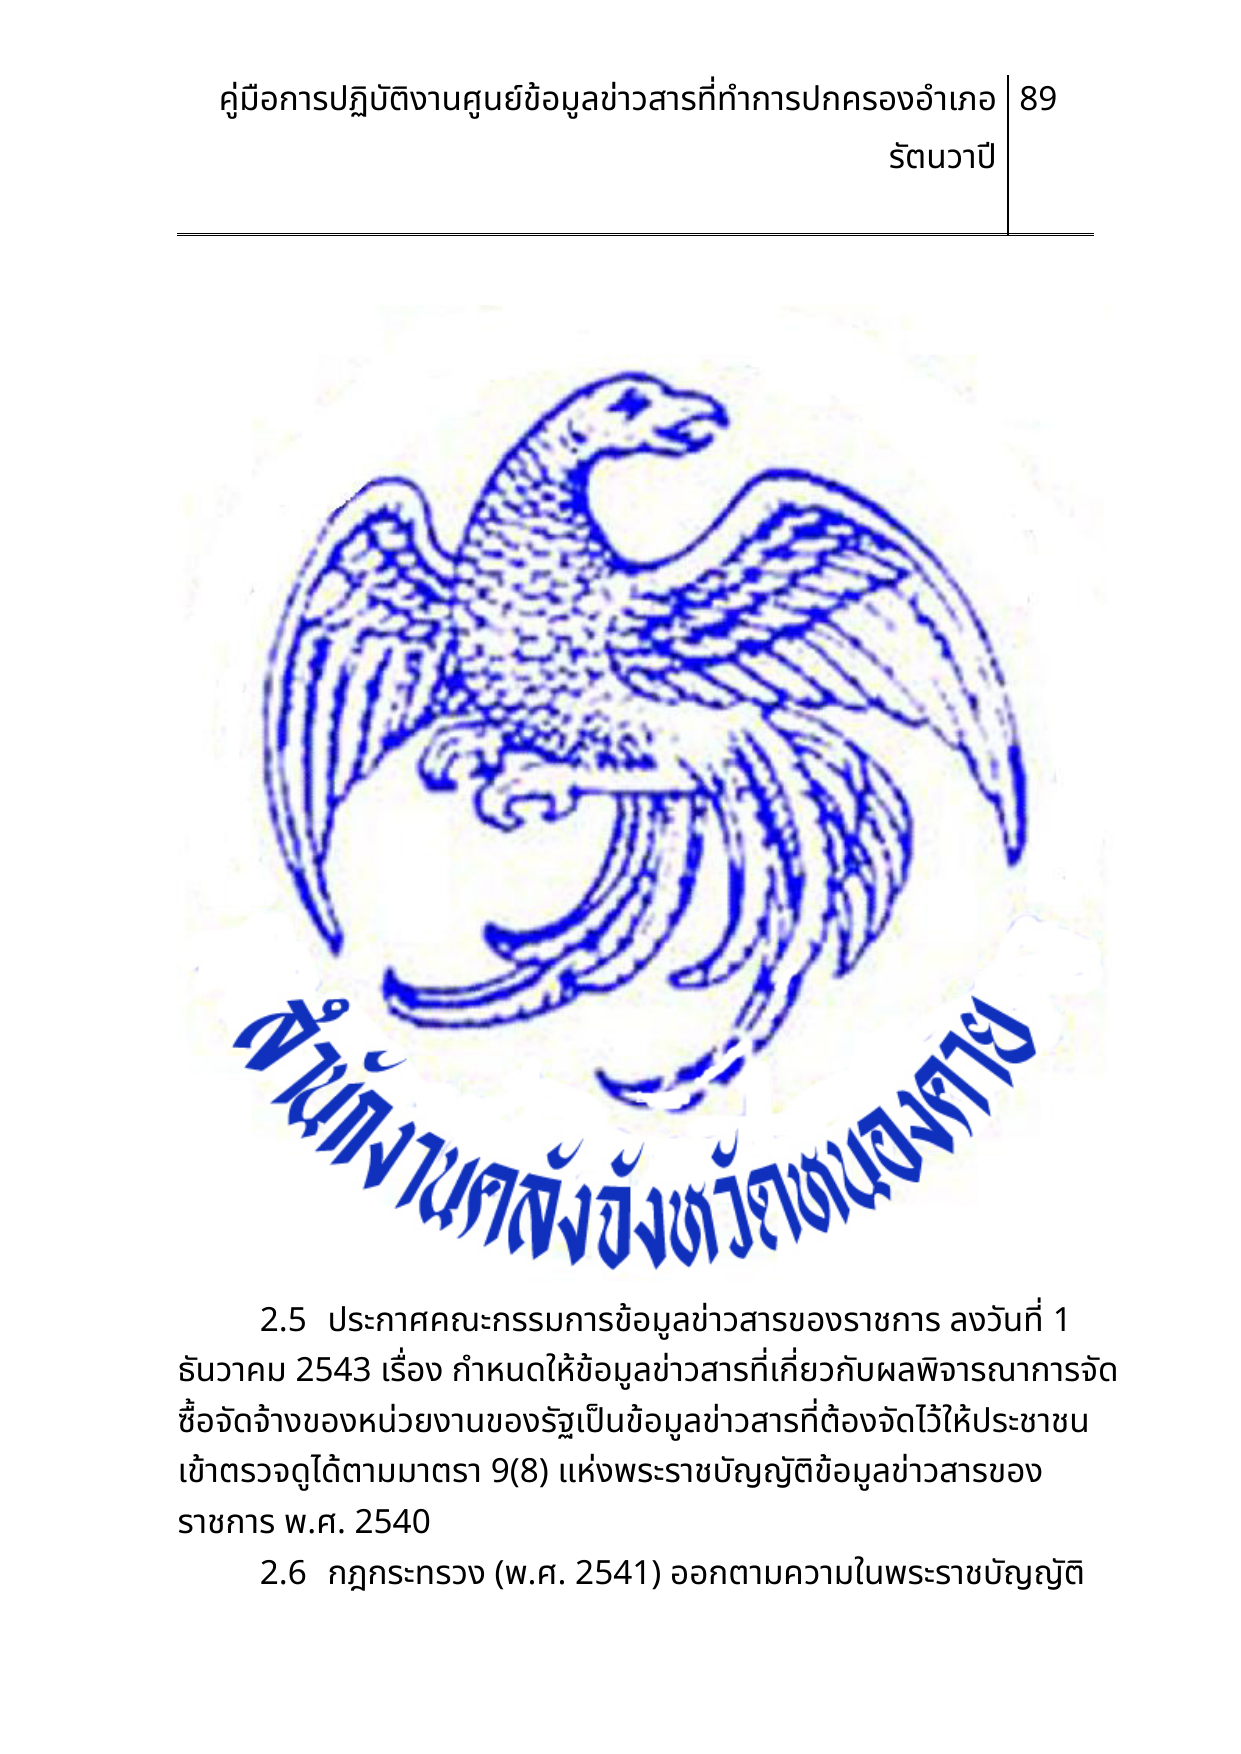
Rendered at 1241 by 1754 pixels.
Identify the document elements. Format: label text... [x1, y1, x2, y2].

text 2.5 ประกาศคณะกรรมการข้อมูลข่าวสารของราชการ ลงวันที่ 1 ธันวาคม 2543 เรื่อง กำหนดให้ข้อมูลข่าวสารที่เกี่ยวกับผลพิจารณาการจัดซื้อจัดจ้างของหน่วยงานของรัฐเป็นข้อมูลข่าวสารที่ต้องจัดไว้ให้ประชาชนเข้าตรวจดูได้ตามมาตรา 9(8) แห่งพระราชบัญญัติข้อมูลข่าวสารของราชการ พ.ศ. 2540 [177, 1296, 1122, 1548]
picture [177, 305, 1114, 1292]
text 2.6 กฎกระทรวง (พ.ศ. 2541) ออกตามความในพระราชบัญญัติข้อมูลข่าวสารของราชการ พ.ศ. 2540 ให้ไว้ ณ วันที่ 25 มิถุนายน 2541 [177, 1548, 1122, 1599]
